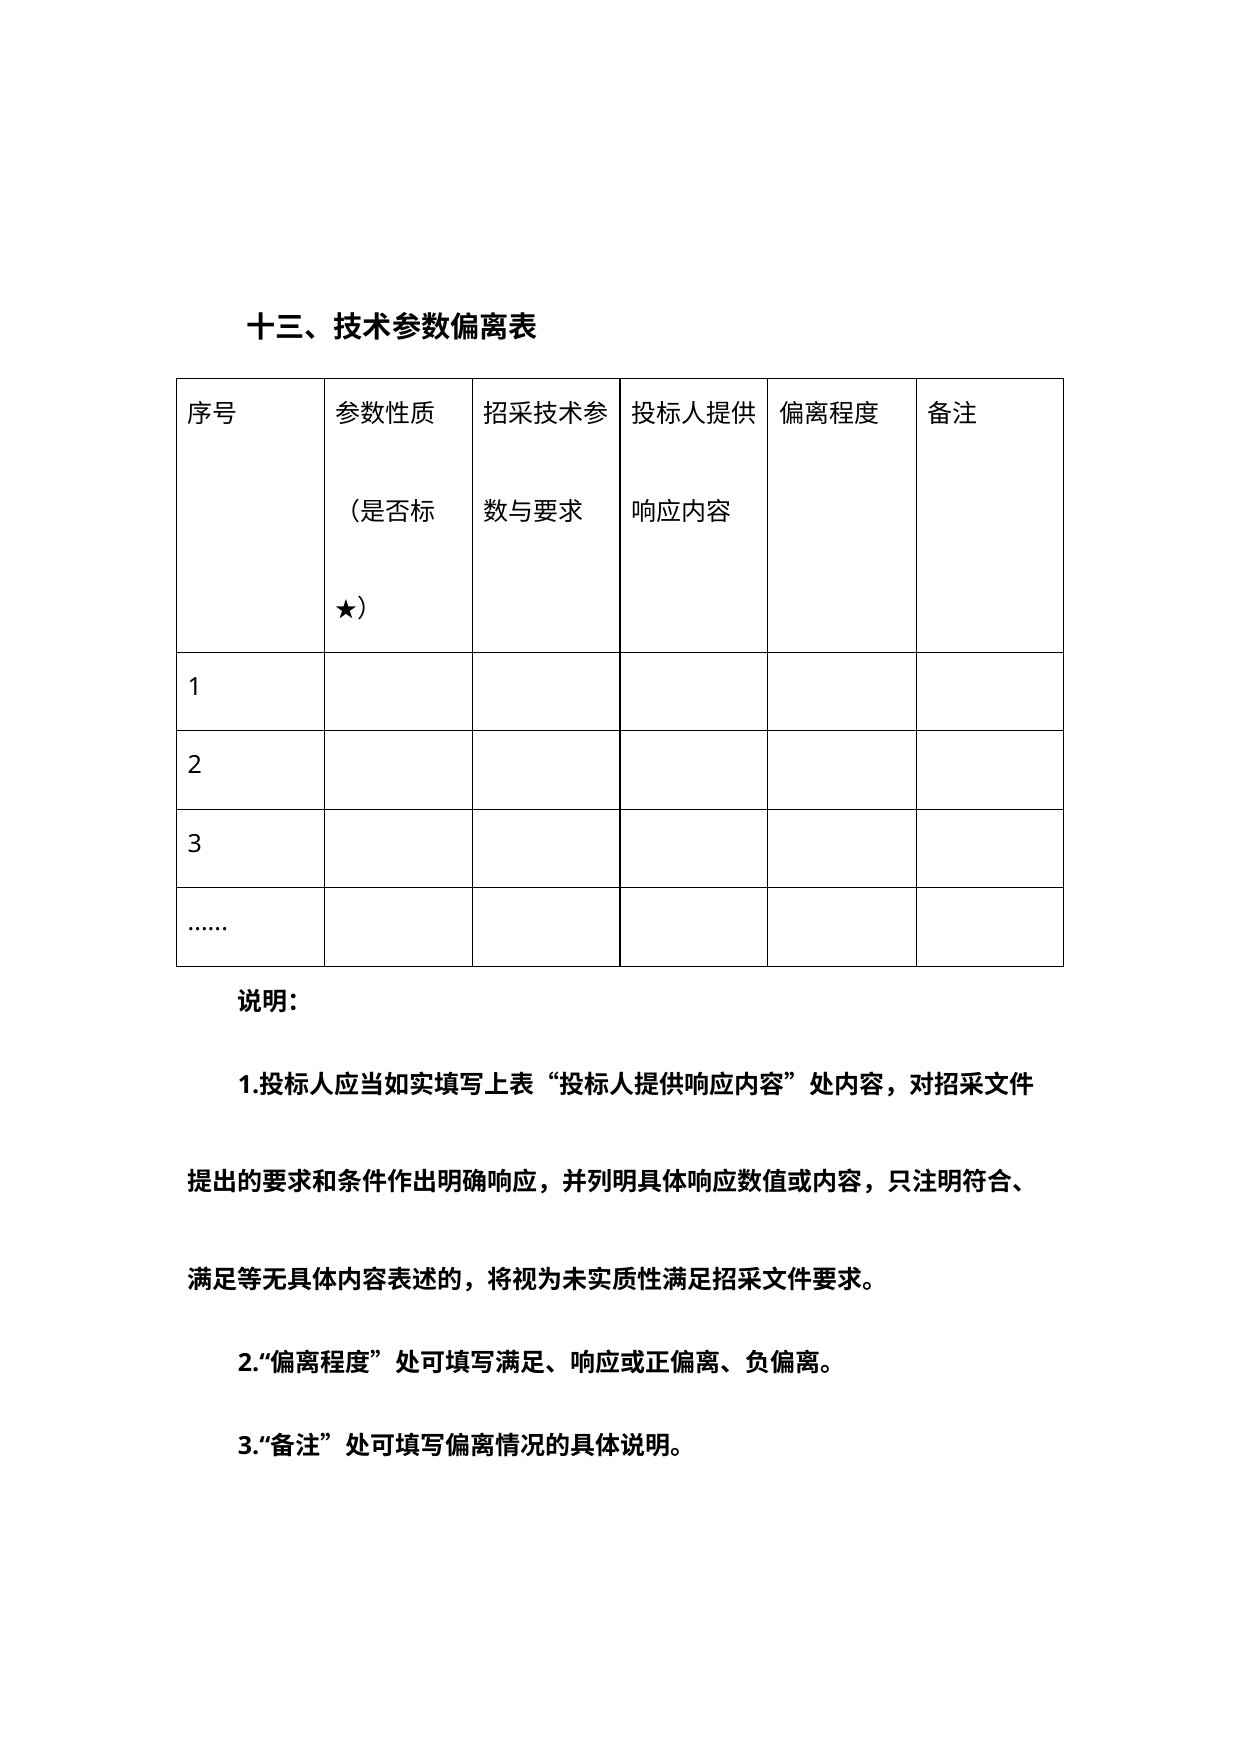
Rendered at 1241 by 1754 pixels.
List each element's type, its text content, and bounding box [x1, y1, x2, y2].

table_cell [325, 653, 472, 730]
text 说明： [187, 967, 1053, 1032]
table_cell [768, 888, 916, 966]
table_cell [917, 810, 1063, 887]
table_cell [621, 653, 767, 730]
table_cell [473, 653, 619, 730]
table_cell 2 [177, 731, 324, 809]
list 十三、技术参数偏离表 [187, 292, 1053, 357]
table_cell [473, 888, 619, 966]
table_cell [768, 810, 916, 887]
table_header 招采技术参数与要求 [473, 379, 619, 652]
table_cell [621, 810, 767, 887]
text 3.“备注”处可填写偏离情况的具体说明。 [187, 1411, 1053, 1476]
table_cell [621, 731, 767, 809]
table_cell [325, 810, 472, 887]
table_header 序号 [177, 379, 324, 652]
table_cell ...... [177, 888, 324, 966]
table_cell [768, 731, 916, 809]
table_header 参数性质（是否标★） [325, 379, 472, 652]
text 1.投标人应当如实填写上表“投标人提供响应内容”处内容，对招采文件提出的要求和条件作出明确响应，并列明具体响应数值或内容，只注明符合、满足等无具体内容表述的，将视为未实质性满足招采文件要求。 [187, 1050, 1053, 1310]
table_cell [621, 888, 767, 966]
table_cell 3 [177, 810, 324, 887]
table_cell [768, 653, 916, 730]
table_cell [325, 731, 472, 809]
table_cell [325, 888, 472, 966]
table_header 备注 [917, 379, 1063, 652]
table_cell [917, 731, 1063, 809]
table_cell [473, 810, 619, 887]
table_cell [473, 731, 619, 809]
table_cell [917, 653, 1063, 730]
table_cell [917, 888, 1063, 966]
table_cell 1 [177, 653, 324, 730]
text 2.“偏离程度”处可填写满足、响应或正偏离、负偏离。 [187, 1328, 1053, 1393]
table_header 偏离程度 [768, 379, 916, 652]
table_header 投标人提供响应内容 [621, 379, 767, 652]
